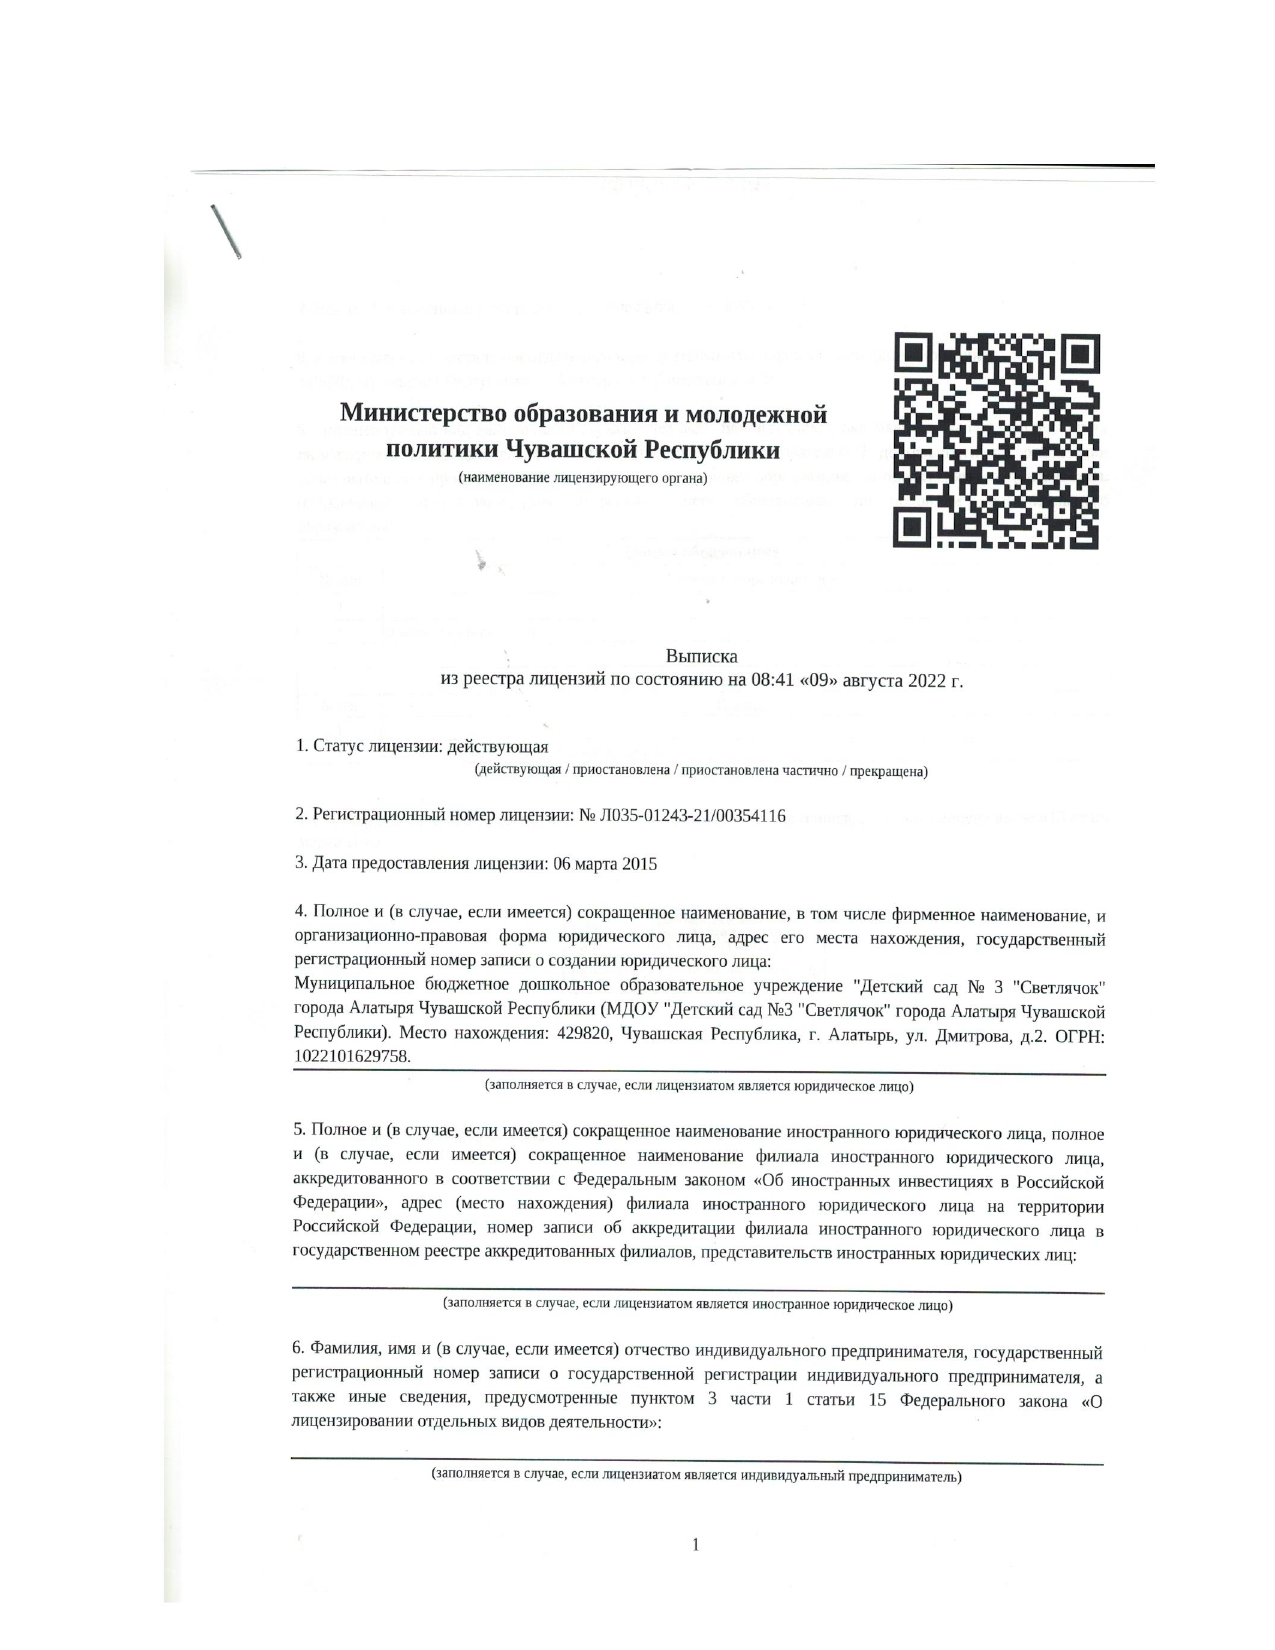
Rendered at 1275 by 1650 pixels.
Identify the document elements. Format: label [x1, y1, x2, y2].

picture [150, 149, 1169, 1618]
